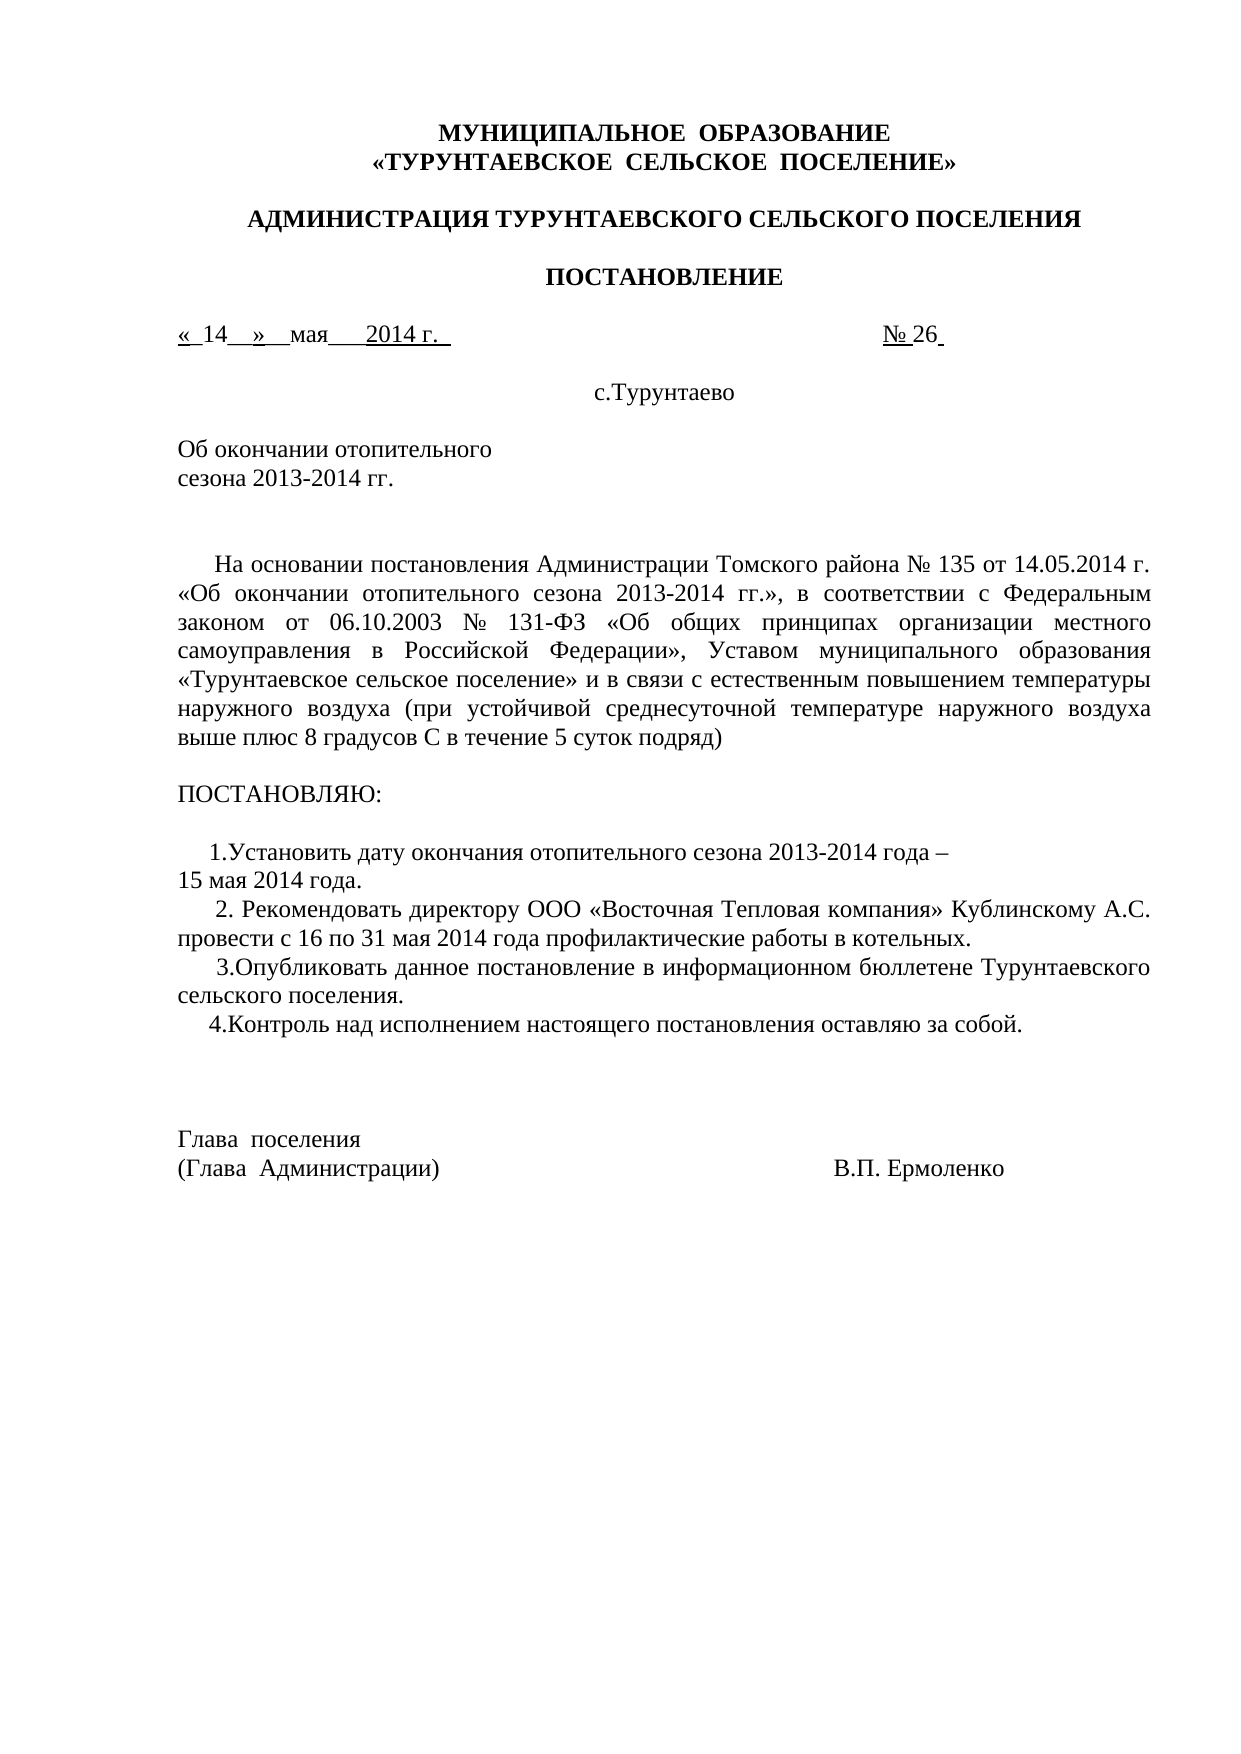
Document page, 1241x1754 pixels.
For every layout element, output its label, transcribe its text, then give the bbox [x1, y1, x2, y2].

text ПОСТАНОВЛЕНИЕ [177, 262, 1152, 291]
text 3.Опубликовать данное постановление в информационном бюллетене Турунтаевского сельского поселения. [177, 952, 1152, 1009]
text 4.Контроль над исполнением настоящего постановления оставляю за собой. [177, 1009, 1152, 1038]
text сезона 2013-2014 гг. [177, 463, 1152, 492]
text На основании постановления Администрации Томского района № 135 от 14.05.2014 г. «Об окончании отопительного сезона 2013-2014 гг.», в соответствии с Федеральным законом от 06.10.2003 № 131-ФЗ «Об общих принципах организации местного самоуправления в Российской Федерации», Уставом муниципального образования «Турунтаевское сельское поселение» и в связи с естественным повышением температуры наружного воздуха (при устойчивой среднесуточной температуре наружного воздуха выше плюс 8 градусов С в течение 5 суток подряд) [177, 549, 1152, 607]
text «_14__»__мая___2014 г. № 26 [177, 319, 1152, 348]
text с.Турунтаево [177, 377, 1152, 406]
text Об окончании отопительного [177, 434, 1152, 463]
text Глава поселения [177, 1124, 1152, 1153]
text (Глава Администрации) В.П. Ермоленко [177, 1153, 1152, 1182]
text АДМИНИСТРАЦИЯ ТУРУНТАЕВСКОГО СЕЛЬСКОГО ПОСЕЛЕНИЯ [177, 204, 1152, 233]
text 1.Установить дату окончания отопительного сезона 2013-2014 года – [177, 837, 1152, 866]
text 2. Рекомендовать директору ООО «Восточная Тепловая компания» Кублинскому А.С. провести с 16 по 31 мая 2014 года профилактические работы в котельных. [177, 894, 1152, 952]
text ПОСТАНОВЛЯЮ: [177, 779, 1152, 808]
text МУНИЦИПАЛЬНОЕ ОБРАЗОВАНИЕ [177, 118, 1152, 147]
text «ТУРУНТАЕВСКОЕ СЕЛЬСКОЕ ПОСЕЛЕНИЕ» [177, 147, 1152, 176]
text 15 мая 2014 года. [177, 866, 1152, 894]
text На основании постановления Администрации Томского района № 135 от 14.05.2014 г. «Об окончании отопительного сезона 2013-2014 гг.», в соответствии с Федеральным законом от 06.10.2003 № 131-ФЗ «Об общих принципах организации местного самоуправления в Российской Федерации», Уставом муниципального образования «Турунтаевское сельское поселение» и в связи с естественным повышением температуры наружного воздуха (при устойчивой среднесуточной температуре наружного воздуха выше плюс 8 градусов С в течение 5 суток подряд) [177, 664, 1152, 751]
